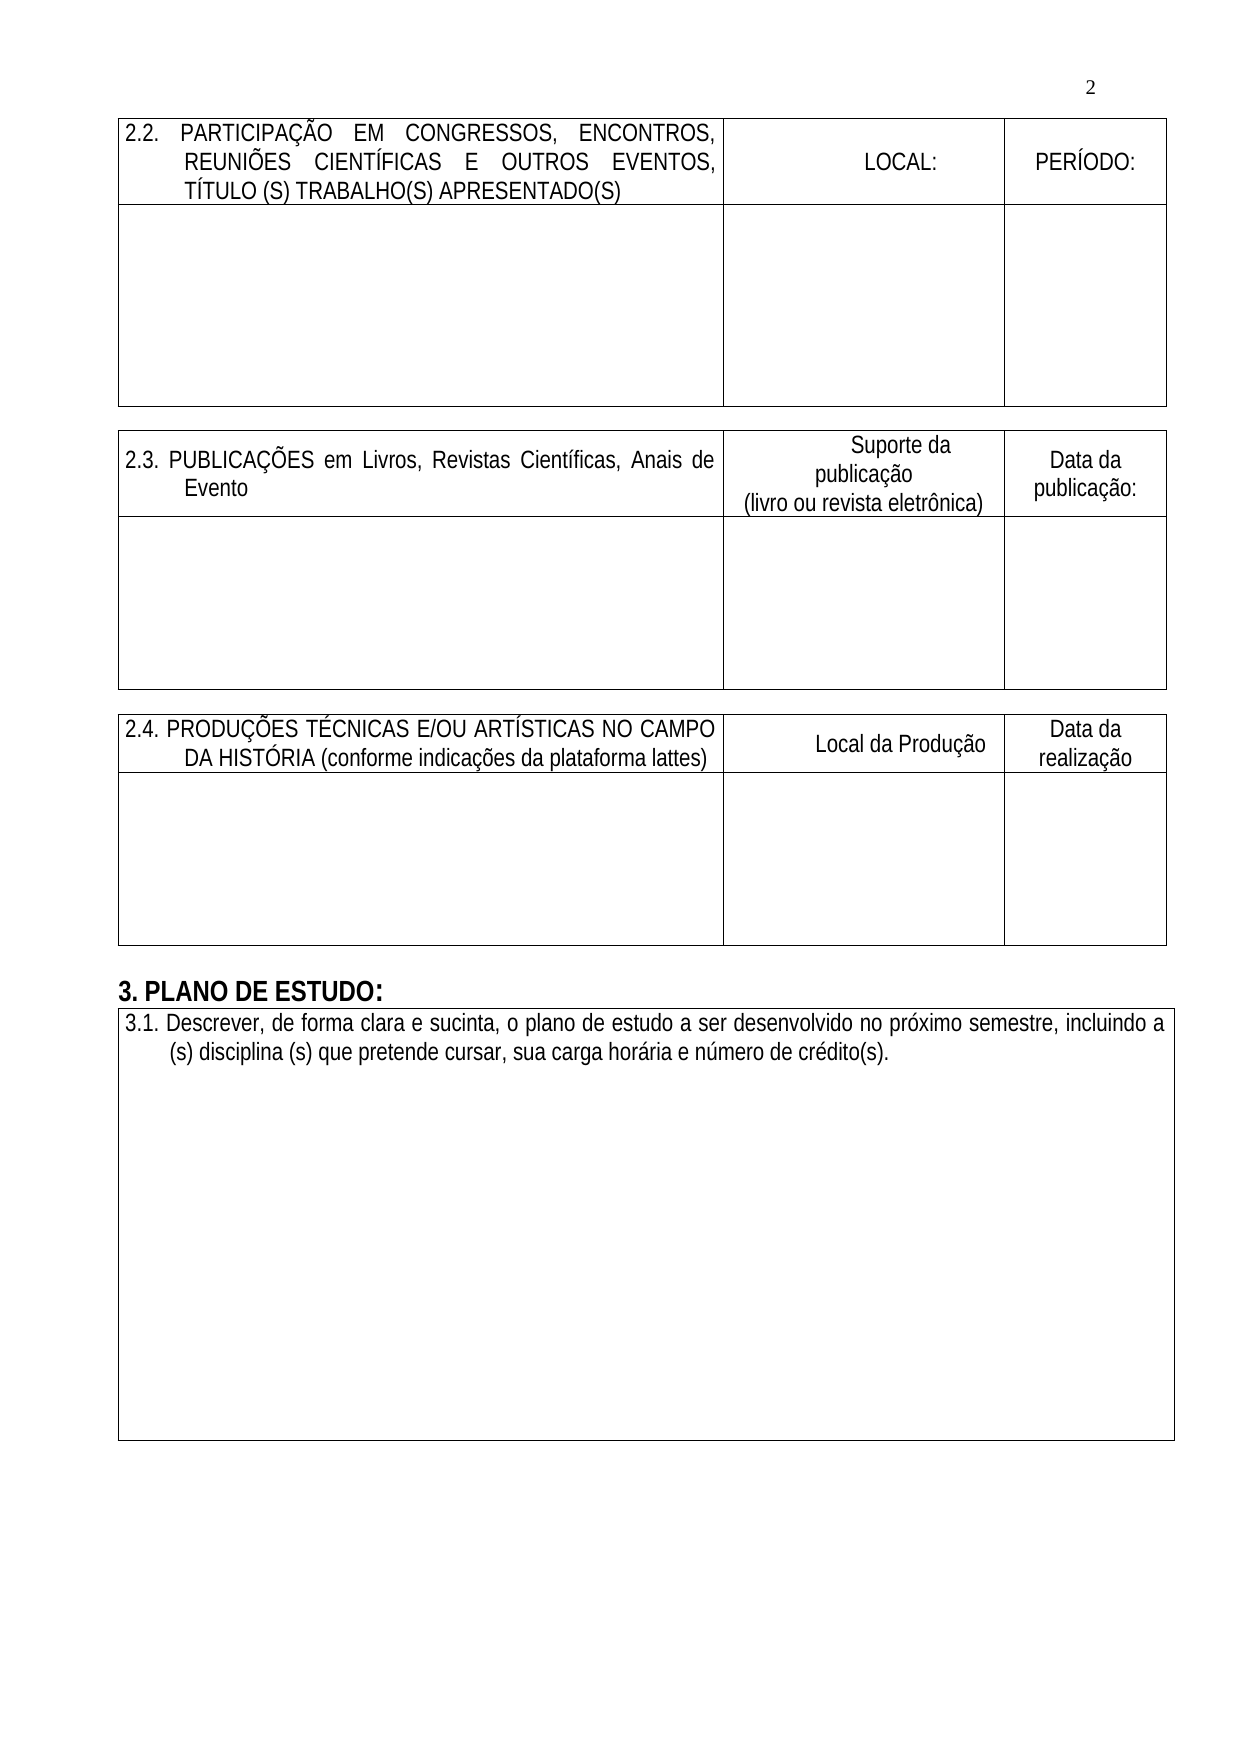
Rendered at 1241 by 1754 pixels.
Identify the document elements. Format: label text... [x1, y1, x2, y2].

table_header Data da publicação: [1005, 431, 1166, 516]
table_cell [724, 205, 1004, 406]
table_cell [119, 773, 723, 945]
table_header 3.1. Descrever, de forma clara e sucinta, o plano de estudo a ser desenvolvido no próximo semestre, incluindo a (s) disciplina (s) que pretende cursar, sua carga horária e número de crédito(s). [119, 1009, 1174, 1440]
table_header 2.4. PRODUÇÕES TÉCNICAS E/OU ARTÍSTICAS NO CAMPO DA HISTÓRIA (conforme indicações da plataforma lattes) [119, 715, 723, 772]
table_header LOCAL: [724, 119, 1004, 204]
table_header PERÍODO: [1005, 119, 1166, 204]
table_cell [119, 517, 723, 689]
table_header Data da realização [1005, 715, 1166, 772]
text 3. PLANO DE ESTUDO: [118, 970, 1122, 1008]
table_cell [1005, 517, 1166, 689]
table_header 2.3. PUBLICAÇÕES em Livros, Revistas Científicas, Anais de Evento [119, 431, 723, 516]
table_cell [724, 773, 1004, 945]
table_cell [724, 517, 1004, 689]
table_header Suporte da publicação (livro ou revista eletrônica) [724, 431, 1004, 516]
table_cell [1005, 205, 1166, 406]
table_header 2.2. PARTICIPAÇÃO EM CONGRESSOS, ENCONTROS, REUNIÕES CIENTÍFICAS E OUTROS EVENTOS, TÍTULO (S) TRABALHO(S) APRESENTADO(S) [119, 119, 723, 204]
table_cell [1005, 773, 1166, 945]
table_header Local da Produção [724, 715, 1004, 772]
table_cell [119, 205, 723, 406]
